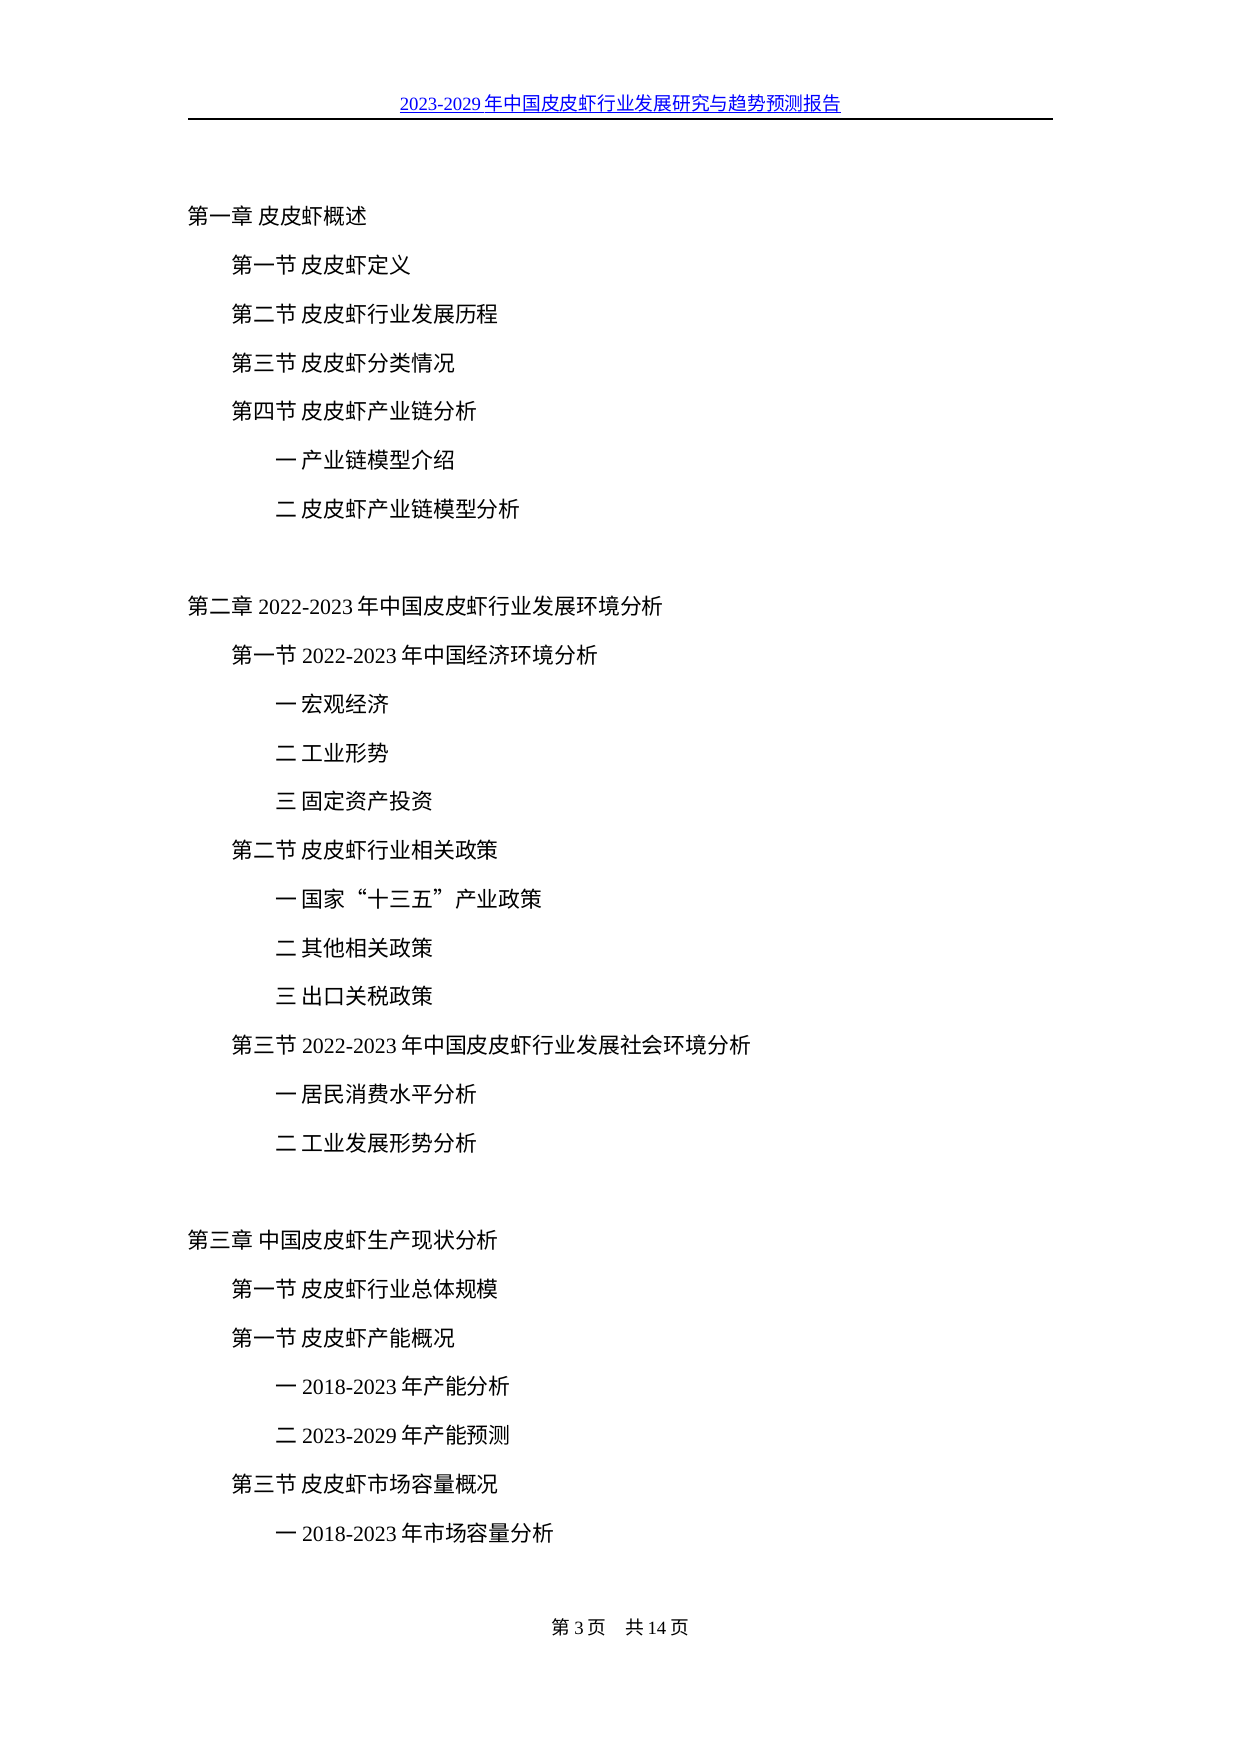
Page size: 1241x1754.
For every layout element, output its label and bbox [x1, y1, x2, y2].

text [187, 150, 1053, 1548]
